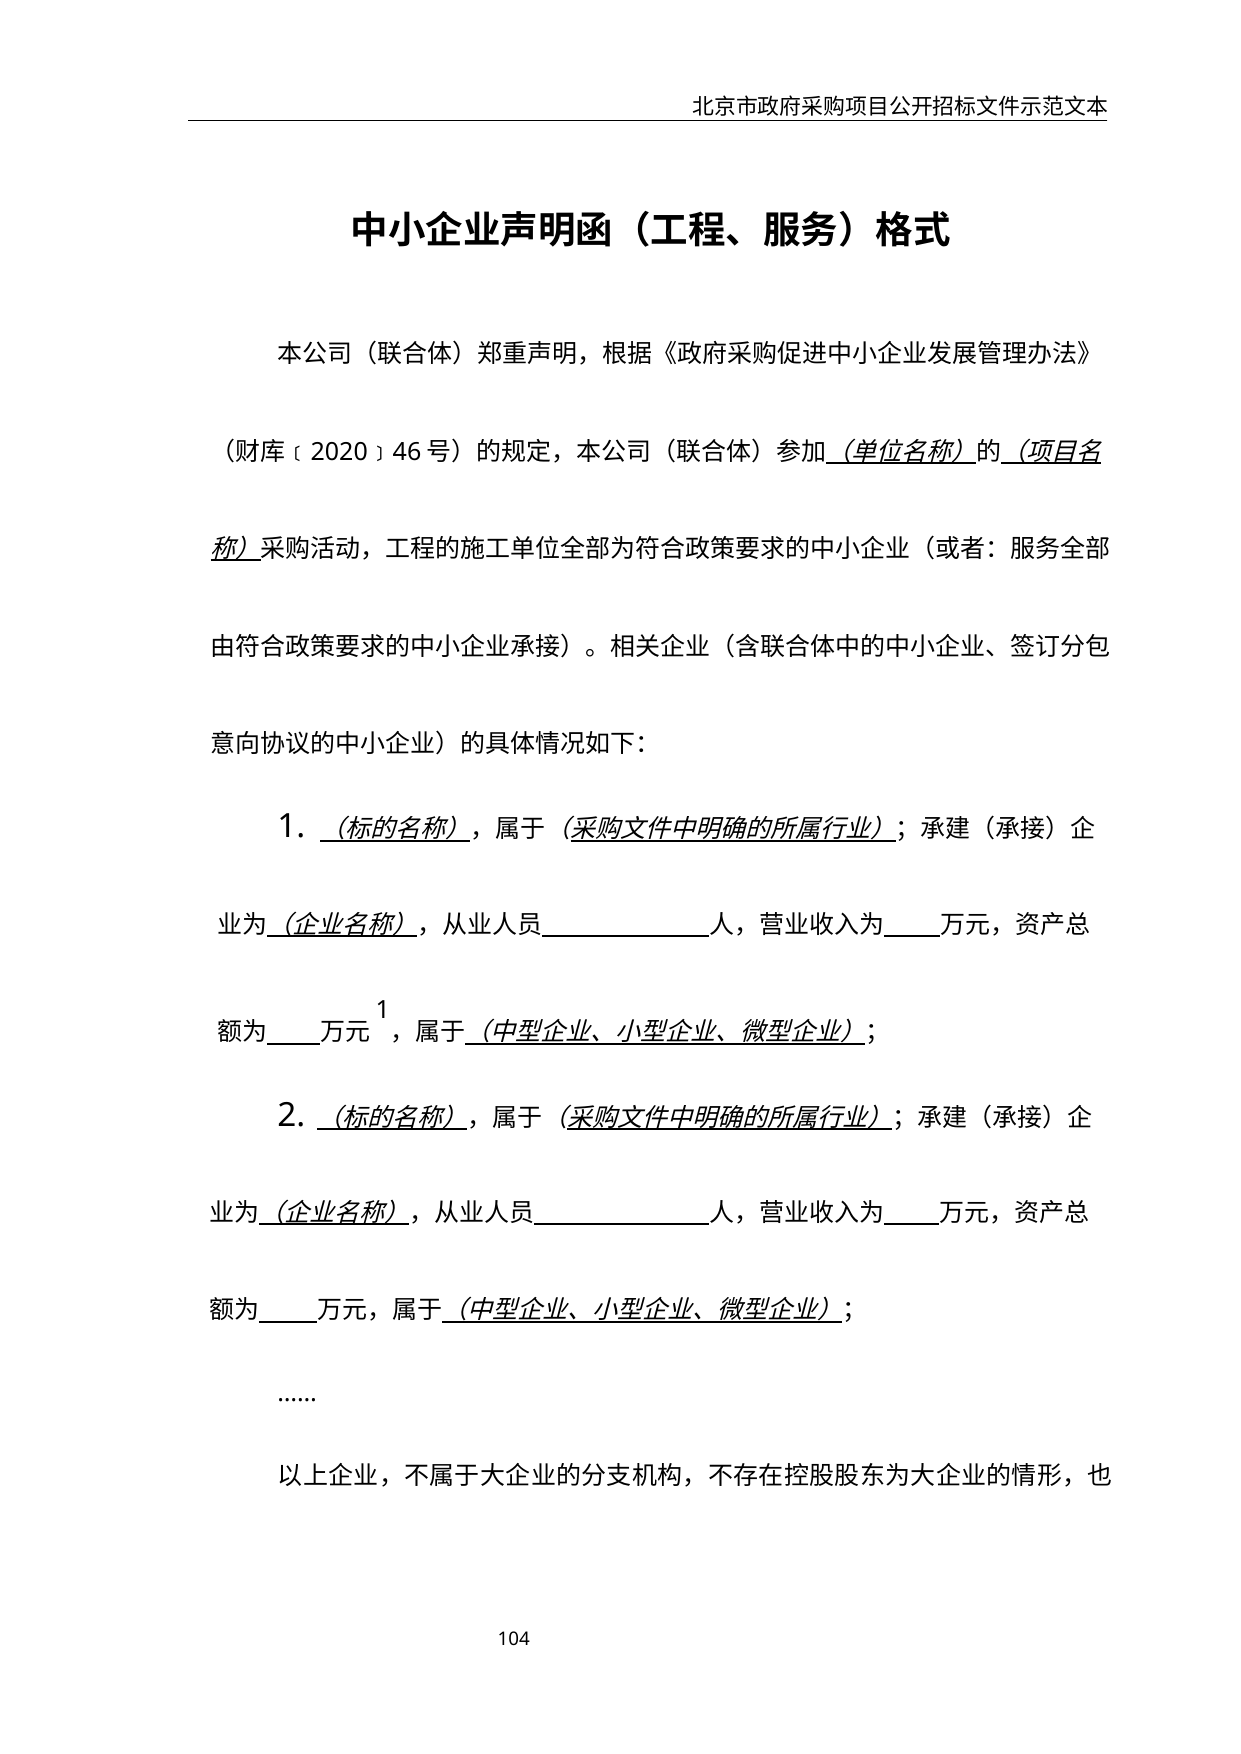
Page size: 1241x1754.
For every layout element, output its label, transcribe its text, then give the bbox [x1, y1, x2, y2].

list （标的名称），属于（采购文件中明确的所属行业）；承建（承接）企业为（企业名称），从业人员 人，营业收入为 万元，资产总额为 万元，属于（中型企业、小型企业、微型企业）； [209, 1081, 1113, 1341]
text …… [277, 1359, 1113, 1424]
text 本公司（联合体）郑重声明，根据《政府采购促进中小企业发展管理办法》（财库﹝2020﹞46号）的规定，本公司（联合体）参加（单位名称）的（项目名称）采购活动，工程的施工单位全部为符合政策要求的中小企业（或者：服务全部由符合政策要求的中小企业承接）。相关企业（含联合体中的中小企业、签订分包意向协议的中小企业）的具体情况如下： [210, 319, 1113, 774]
text 中小企业声明函（工程、服务）格式 [187, 194, 1113, 259]
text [210, 1441, 1113, 1506]
list （标的名称），属于（采购文件中明确的所属行业）；承建（承接）企业为（企业名称），从业人员 人，营业收入为 万元，资产总额为 万元1，属于（中型企业、小型企业、微型企业）； [217, 792, 1113, 1052]
